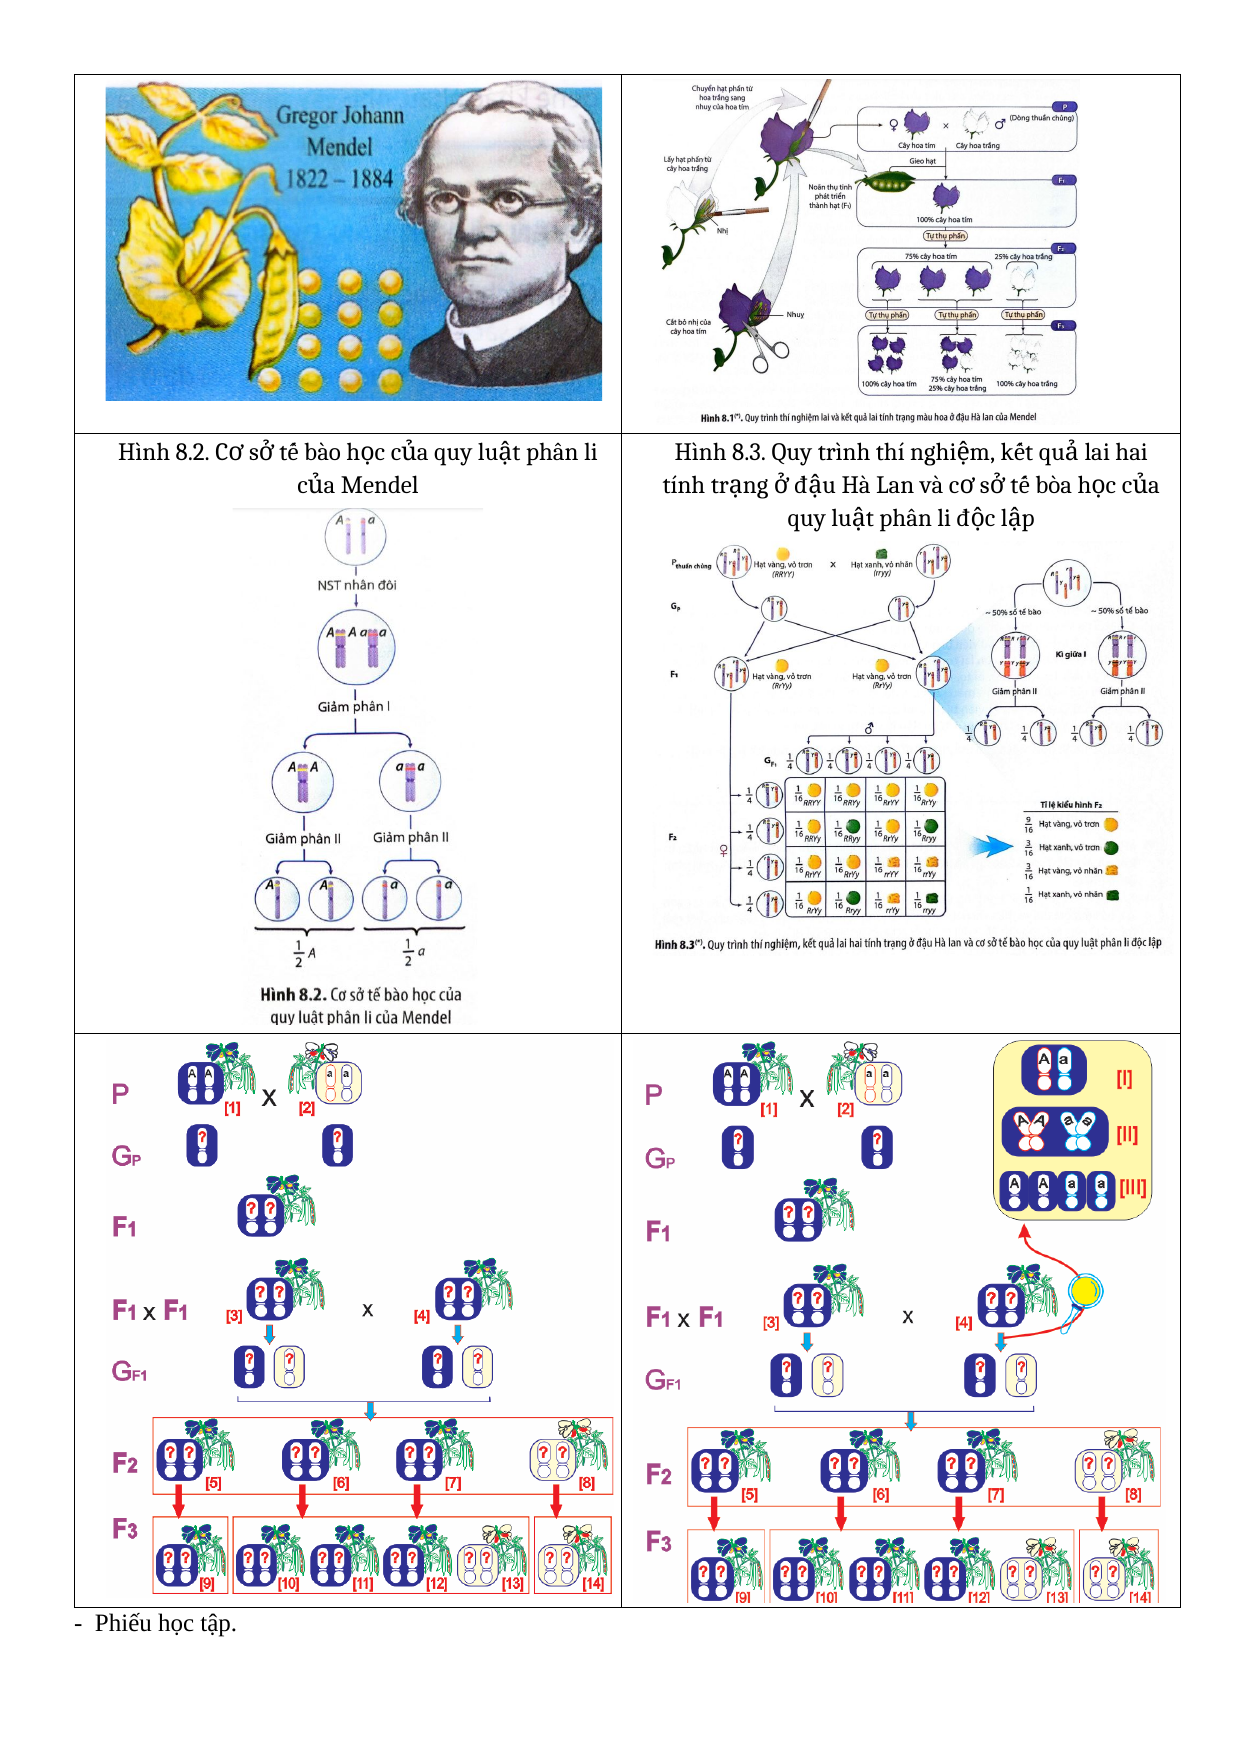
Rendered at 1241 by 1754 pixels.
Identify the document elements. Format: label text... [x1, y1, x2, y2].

picture [632, 1038, 1167, 1603]
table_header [622, 75, 1180, 433]
table_cell Hình 8.2. Cơ sở tế bào học của quy luật phân li của Mendel [75, 434, 621, 1033]
text - Phiếu học tập. [74, 1608, 1191, 1637]
table_cell Hình 8.3. Quy trình thí nghiệm, kết quả lai hai tính trạng ở đậu Hà Lan và cơ sở tế bòa học của quy luật phân li độc lập [622, 434, 1180, 1033]
picture [652, 79, 1080, 425]
picture [652, 541, 1174, 956]
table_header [75, 75, 621, 433]
picture [105, 79, 603, 401]
picture [105, 1038, 614, 1598]
table_cell [622, 1034, 1180, 1607]
table_cell [75, 1034, 621, 1607]
picture [232, 508, 484, 1025]
